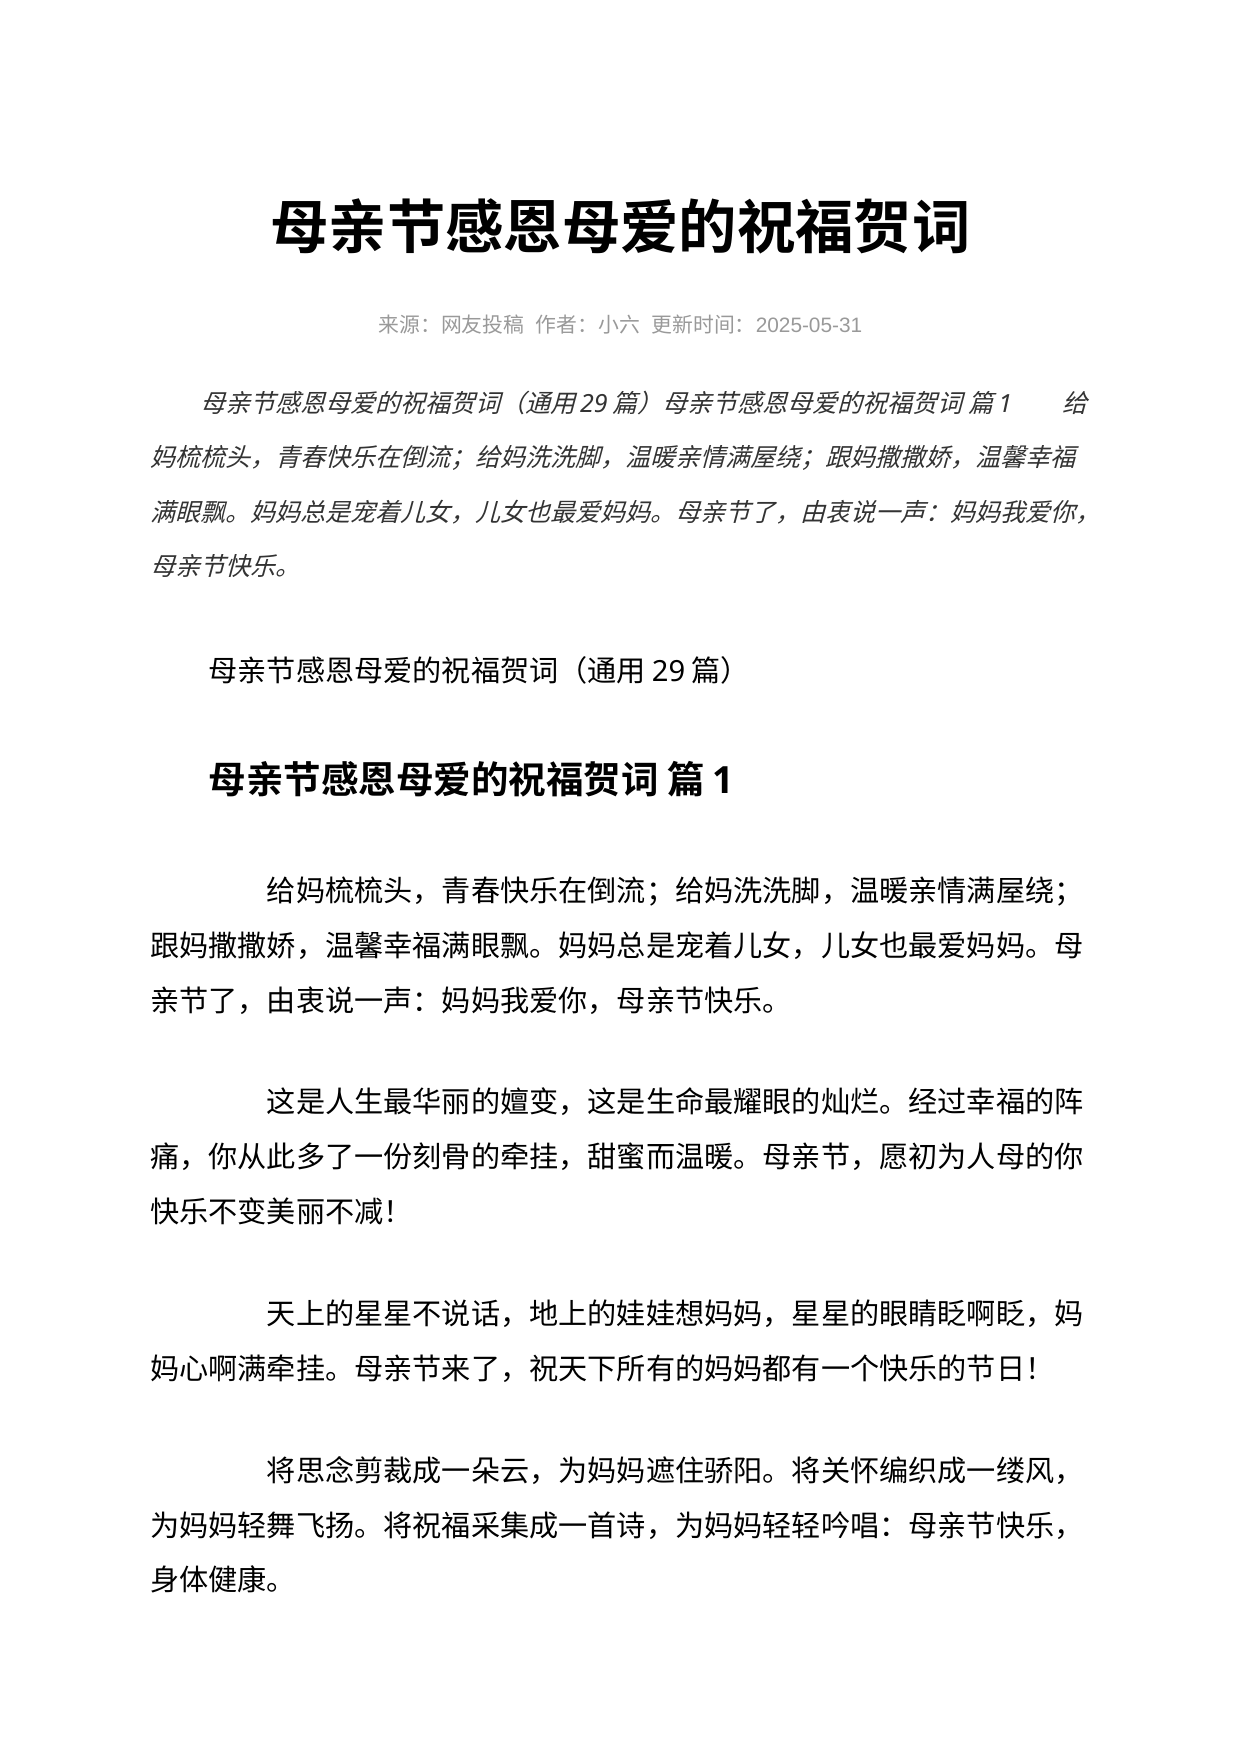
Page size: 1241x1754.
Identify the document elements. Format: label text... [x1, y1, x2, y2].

text 给妈梳梳头，青春快乐在倒流；给妈洗洗脚，温暖亲情满屋绕；跟妈撒撒娇，温馨幸福满眼飘。妈妈总是宠着儿女，儿女也最爱妈妈。母亲节了，由衷说一声：妈妈我爱你，母亲节快乐。 [150, 867, 1090, 1019]
text 这是人生最华丽的嬗变，这是生命最耀眼的灿烂。经过幸福的阵痛，你从此多了一份刻骨的牵挂，甜蜜而温暖。母亲节，愿初为人母的你快乐不变美丽不减！ [150, 1079, 1090, 1231]
text 天上的星星不说话，地上的娃娃想妈妈，星星的眼睛眨啊眨，妈妈心啊满牵挂。母亲节来了，祝天下所有的妈妈都有一个快乐的节日！ [150, 1291, 1090, 1388]
text 母亲节感恩母爱的祝福贺词 篇1 [150, 750, 1090, 804]
text 母亲节感恩母爱的祝福贺词（通用29篇）母亲节感恩母爱的祝福贺词 篇1 给妈梳梳头，青春快乐在倒流；给妈洗洗脚，温暖亲情满屋绕；跟妈撒撒娇，温馨幸福满眼飘。妈妈总是宠着儿女，儿女也最爱妈妈。母亲节了，由衷说一声：妈妈我爱你，母亲节快乐。 [150, 383, 1090, 583]
text 来源：网友投稿 作者：小六 更新时间：2025-05-31 [150, 313, 1090, 337]
text 母亲节感恩母爱的祝福贺词（通用29篇） [150, 648, 1090, 690]
subtitle 母亲节感恩母爱的祝福贺词 [150, 181, 1090, 266]
text 将思念剪裁成一朵云，为妈妈遮住骄阳。将关怀编织成一缕风，为妈妈轻舞飞扬。将祝福采集成一首诗，为妈妈轻轻吟唱：母亲节快乐，身体健康。 [150, 1447, 1090, 1599]
